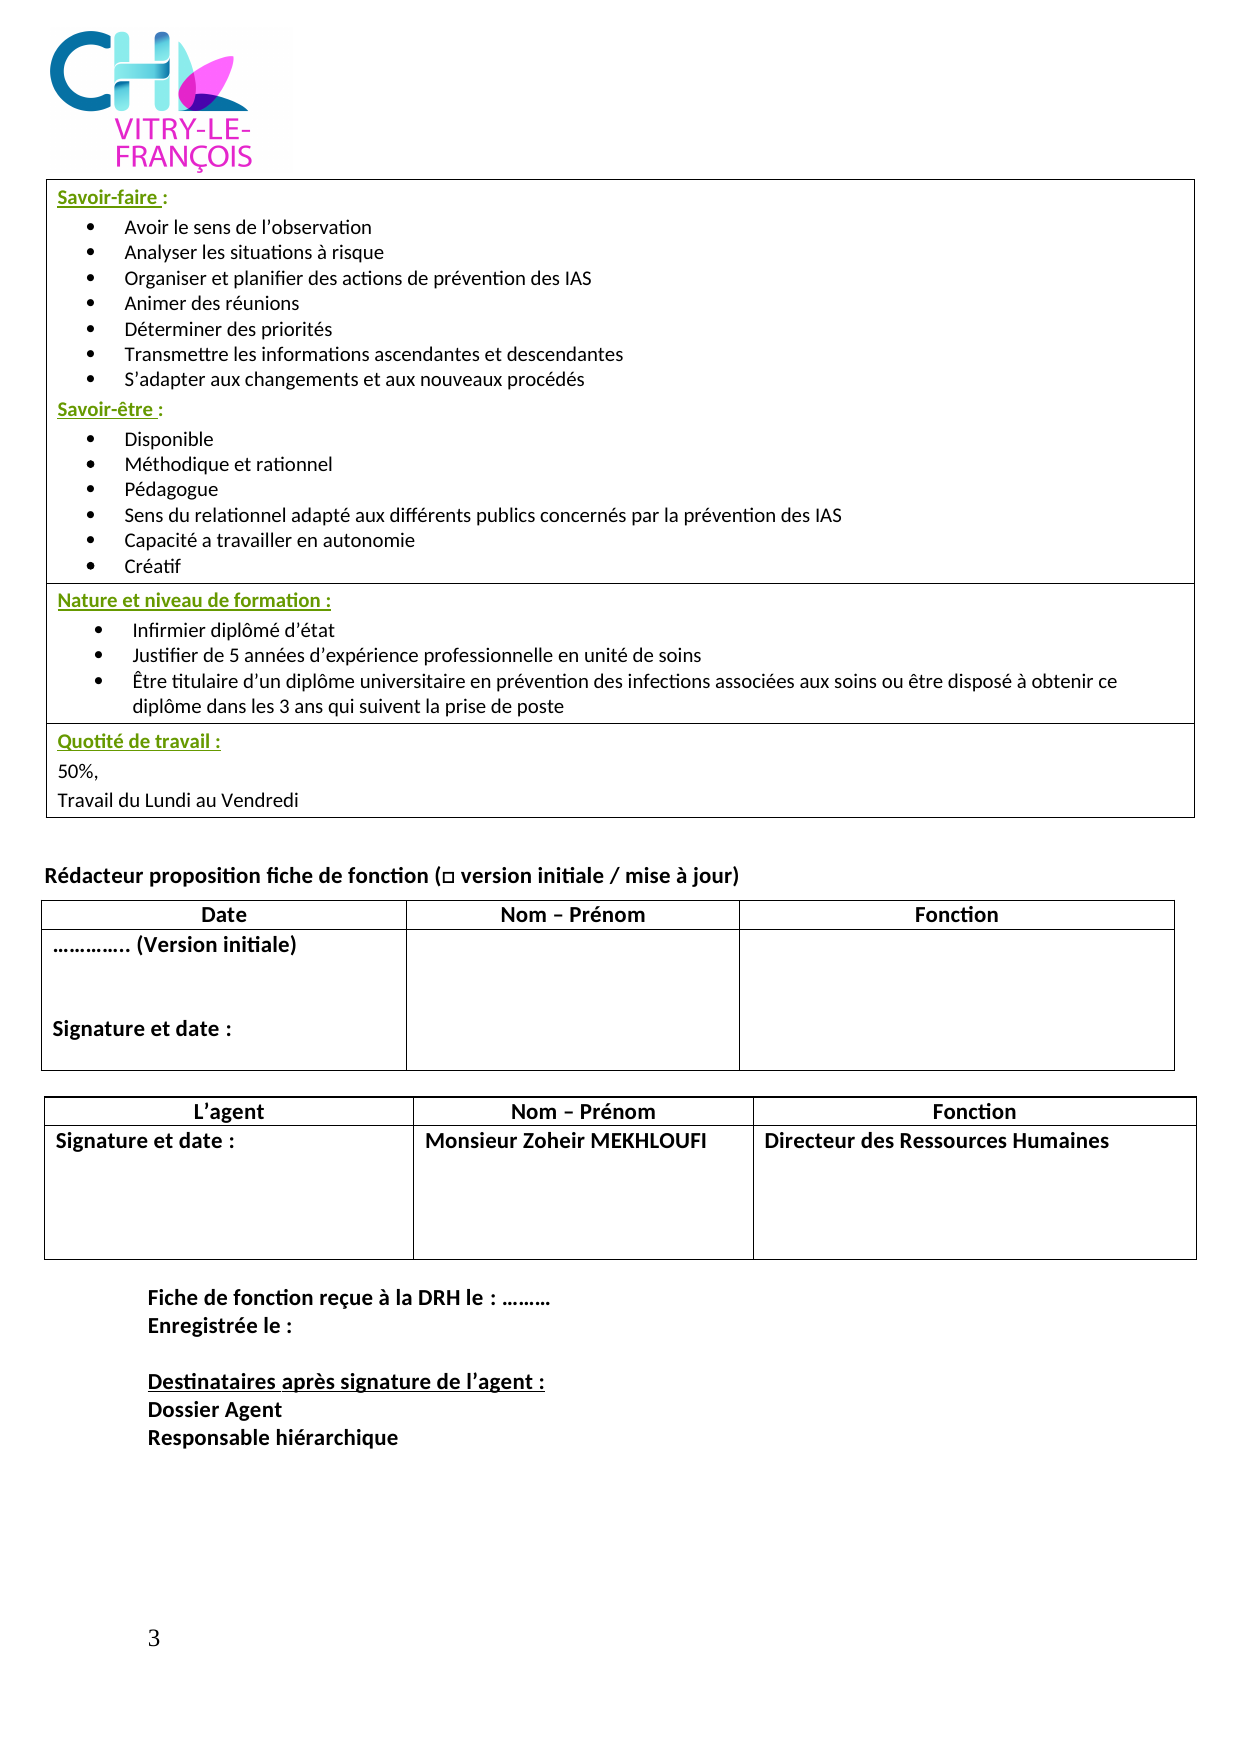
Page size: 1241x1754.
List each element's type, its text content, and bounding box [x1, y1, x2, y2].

table_header L’agent [45, 1098, 413, 1125]
table_header Fonction [740, 901, 1174, 929]
table_cell Quotité de travail : 50%, Travail du Lundi au Vendredi [47, 724, 1194, 817]
text Enregistrée le : [148, 1311, 1092, 1339]
picture [50, 27, 294, 173]
table_cell Directeur des Ressources Humaines [754, 1126, 1196, 1259]
text Responsable hiérarchique [148, 1423, 1092, 1451]
table_cell Nature et niveau de formation : Infirmier diplômé d’état Justifier de 5 années d’expérience professionnelle en unité de soins Être titulaire d’un diplôme universitaire en prévention des infections associées aux soins ou être disposé à obtenir ce diplôme dans les 3 ans qui suivent la prise de poste [47, 584, 1194, 723]
text Rédacteur proposition fiche de fonction (□ version initiale / mise à jour) [44, 861, 1092, 889]
table_cell Savoir-faire : Avoir le sens de l’observation Analyser les situations à risque Organiser et planifier des actions de prévention des IAS Animer des réunions Déterminer des priorités Transmettre les informations ascendantes et descendantes S’adapter aux changements et aux nouveaux procédés Savoir-être : Disponible Méthodique et rationnel Pédagogue Sens du relationnel adapté aux différents publics concernés par la prévention des IAS Capacité a travailler en autonomie Créatif [47, 180, 1194, 582]
table_header Nom – Prénom [414, 1098, 753, 1125]
table_cell Signature et date : [45, 1126, 413, 1259]
text Destinataires après signature de l’agent : [148, 1367, 1092, 1395]
text Dossier Agent [148, 1395, 1092, 1423]
table_cell Monsieur Zoheir MEKHLOUFI [414, 1126, 753, 1259]
table_cell [740, 930, 1174, 1070]
table_cell ………….. (Version initiale) Signature et date : [42, 930, 406, 1070]
table_header Fonction [754, 1098, 1196, 1125]
text Fiche de fonction reçue à la DRH le : ……… [148, 1283, 1092, 1311]
table_header Nom – Prénom [407, 901, 739, 929]
table_cell [407, 930, 739, 1070]
table_header Date [42, 901, 406, 929]
